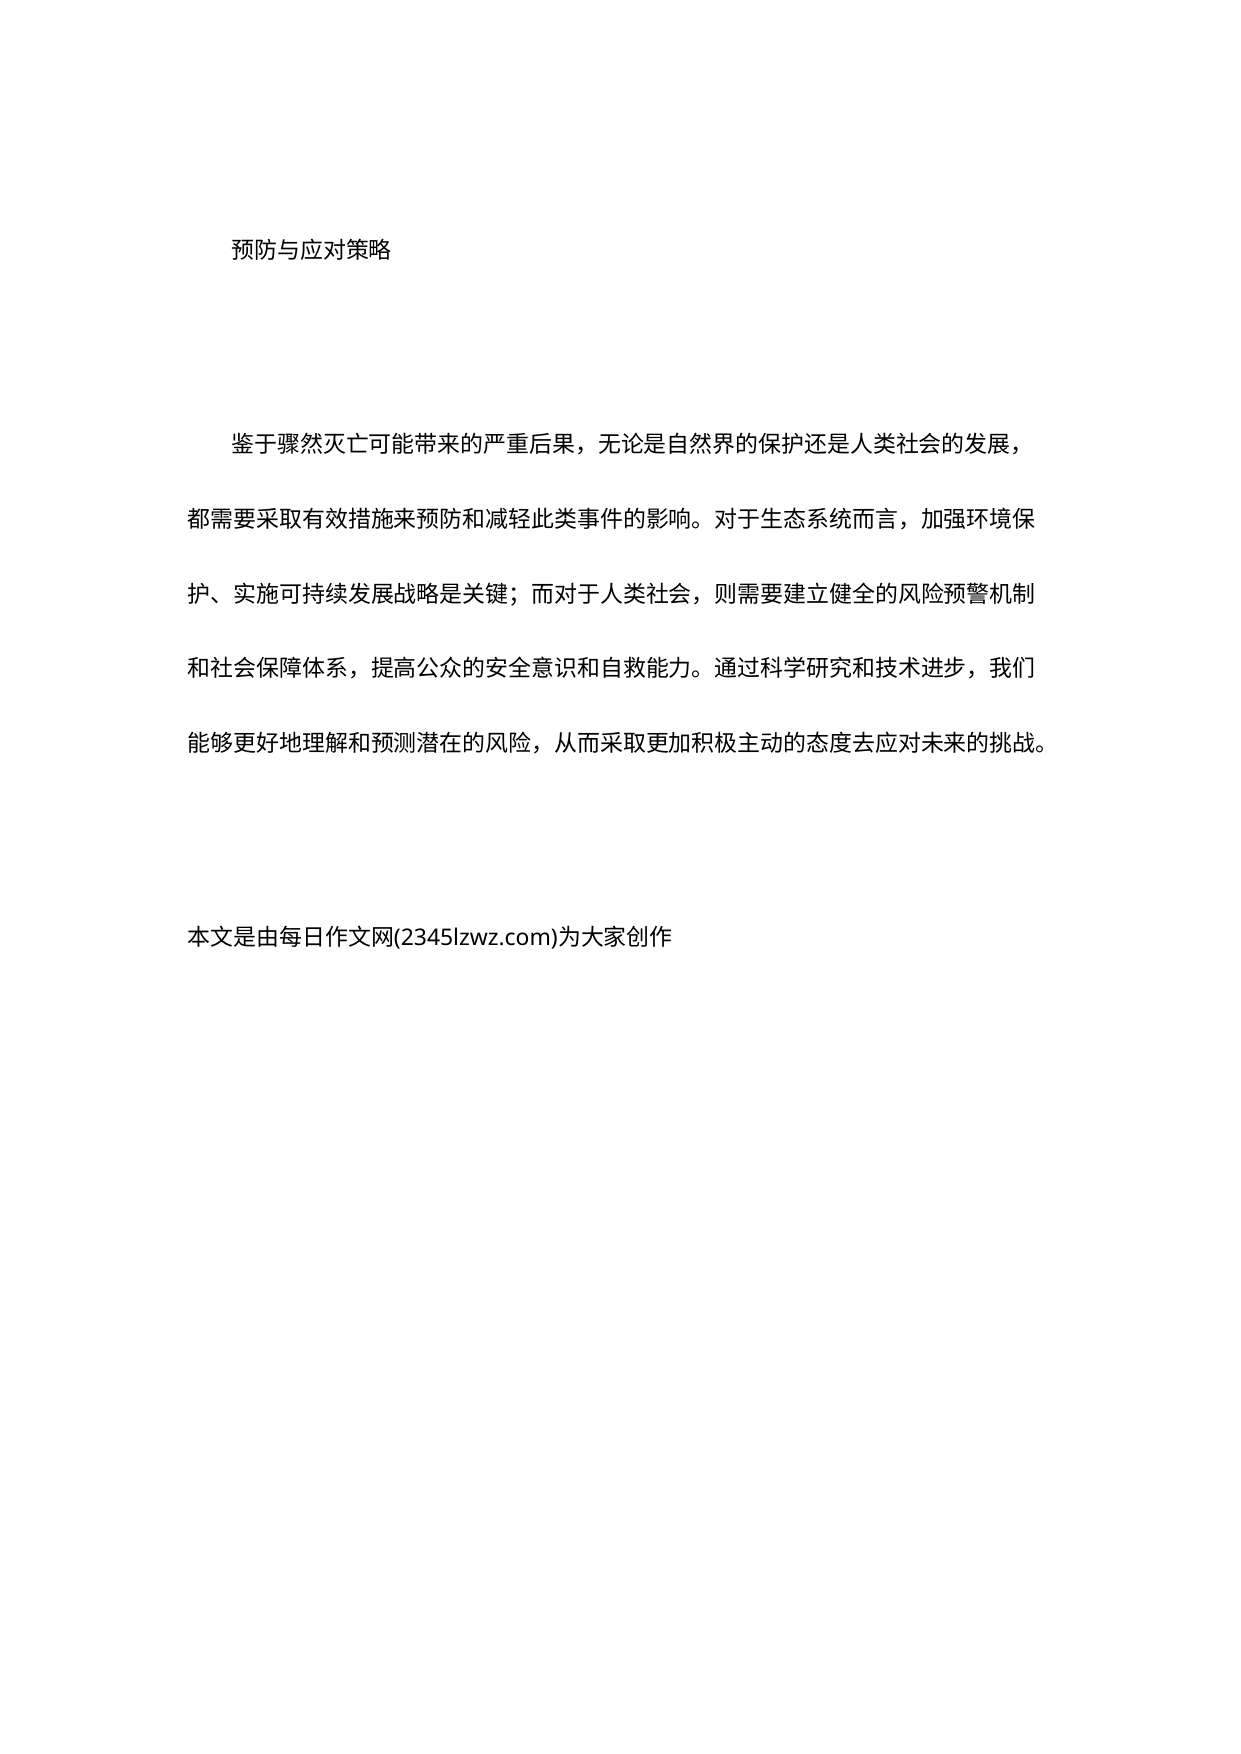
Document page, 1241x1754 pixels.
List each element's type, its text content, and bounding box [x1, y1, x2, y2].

text 鉴于骤然灭亡可能带来的严重后果，无论是自然界的保护还是人类社会的发展，都需要采取有效措施来预防和减轻此类事件的影响。对于生态系统而言，加强环境保护、实施可持续发展战略是关键；而对于人类社会，则需要建立健全的风险预警机制和社会保障体系，提高公众的安全意识和自救能力。通过科学研究和技术进步，我们能够更好地理解和预测潜在的风险，从而采取更加积极主动的态度去应对未来的挑战。 [187, 410, 1053, 774]
text 预防与应对策略 [187, 216, 1053, 281]
text 本文是由每日作文网(2345lzwz.com)为大家创作 [187, 903, 1053, 968]
